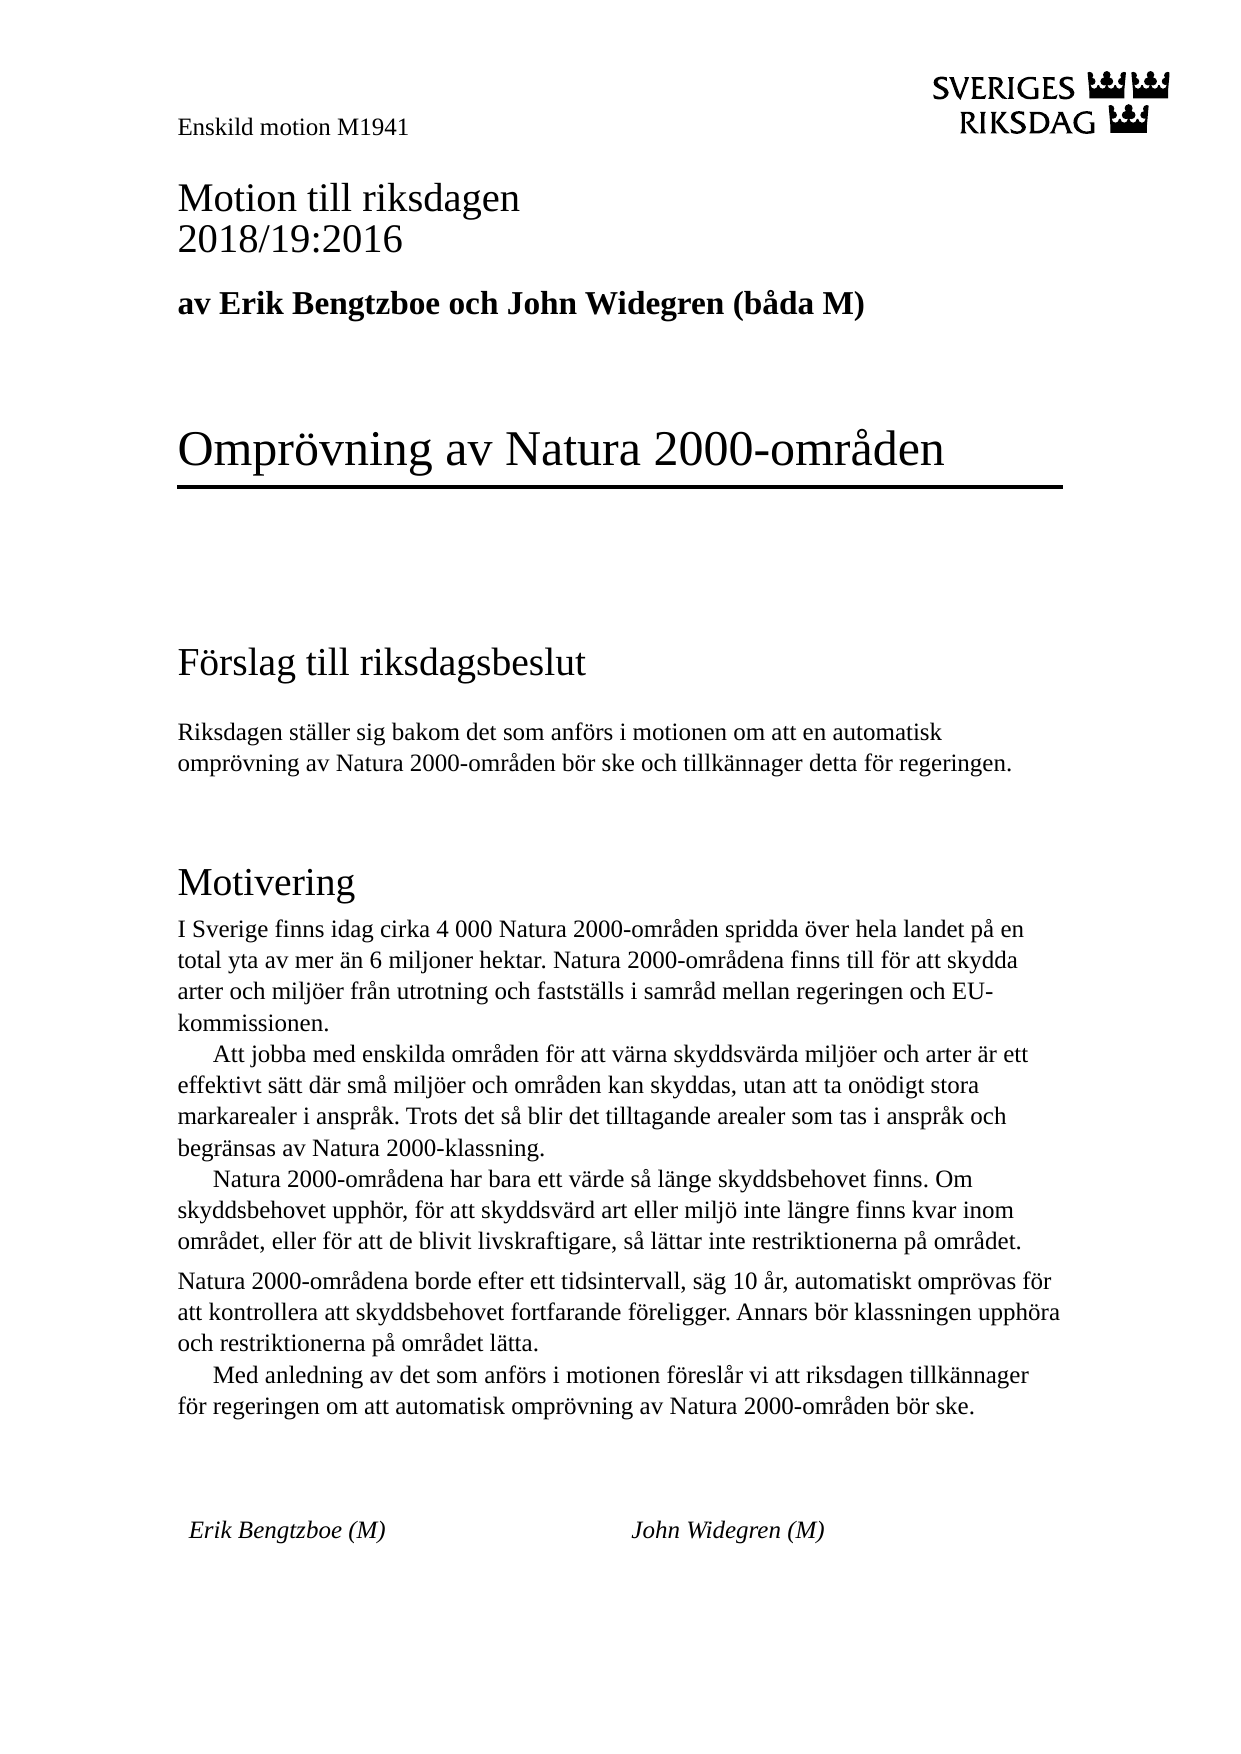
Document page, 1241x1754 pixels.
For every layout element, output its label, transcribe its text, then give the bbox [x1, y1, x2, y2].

text Natura 2000-områdena har bara ett värde så länge skyddsbehovet finns. Om skyddsbehovet upphör, för att skyddsvärd art eller miljö inte längre finns kvar inom området, eller för att de blivit livskraftigare, så lättar inte restriktionerna på området. [177, 1161, 1063, 1255]
text Natura 2000-områdena borde efter ett tidsintervall, säg 10 år, automatiskt omprövas för att kontrollera att skyddsbehovet fortfarande föreligger. Annars bör klassningen upphöra och restriktionerna på området lätta. [177, 1263, 1063, 1357]
text Att jobba med enskilda områden för att värna skyddsvärda miljöer och arter är ett effektivt sätt där små miljöer och områden kan skyddas, utan att ta onödigt stora markarealer i anspråk. Trots det så blir det tilltagande arealer som tas i anspråk och begränsas av Natura 2000-klassning. [177, 1036, 1063, 1161]
table_header John Widegren (M) [620, 1482, 1063, 1551]
table_header Erik Bengtzboe (M) [177, 1482, 620, 1551]
text I Sverige finns idag cirka 4 000 Natura 2000-områden spridda över hela landet på en total yta av mer än 6 miljoner hektar. Natura 2000-områdena finns till för att skydda arter och miljöer från utrotning och fastställs i samråd mellan regeringen och EU-kommissionen. [177, 911, 1063, 1036]
text Med anledning av det som anförs i motionen föreslår vi att riksdagen tillkännager för regeringen om att automatisk omprövning av Natura 2000-områden bör ske. [177, 1357, 1063, 1420]
